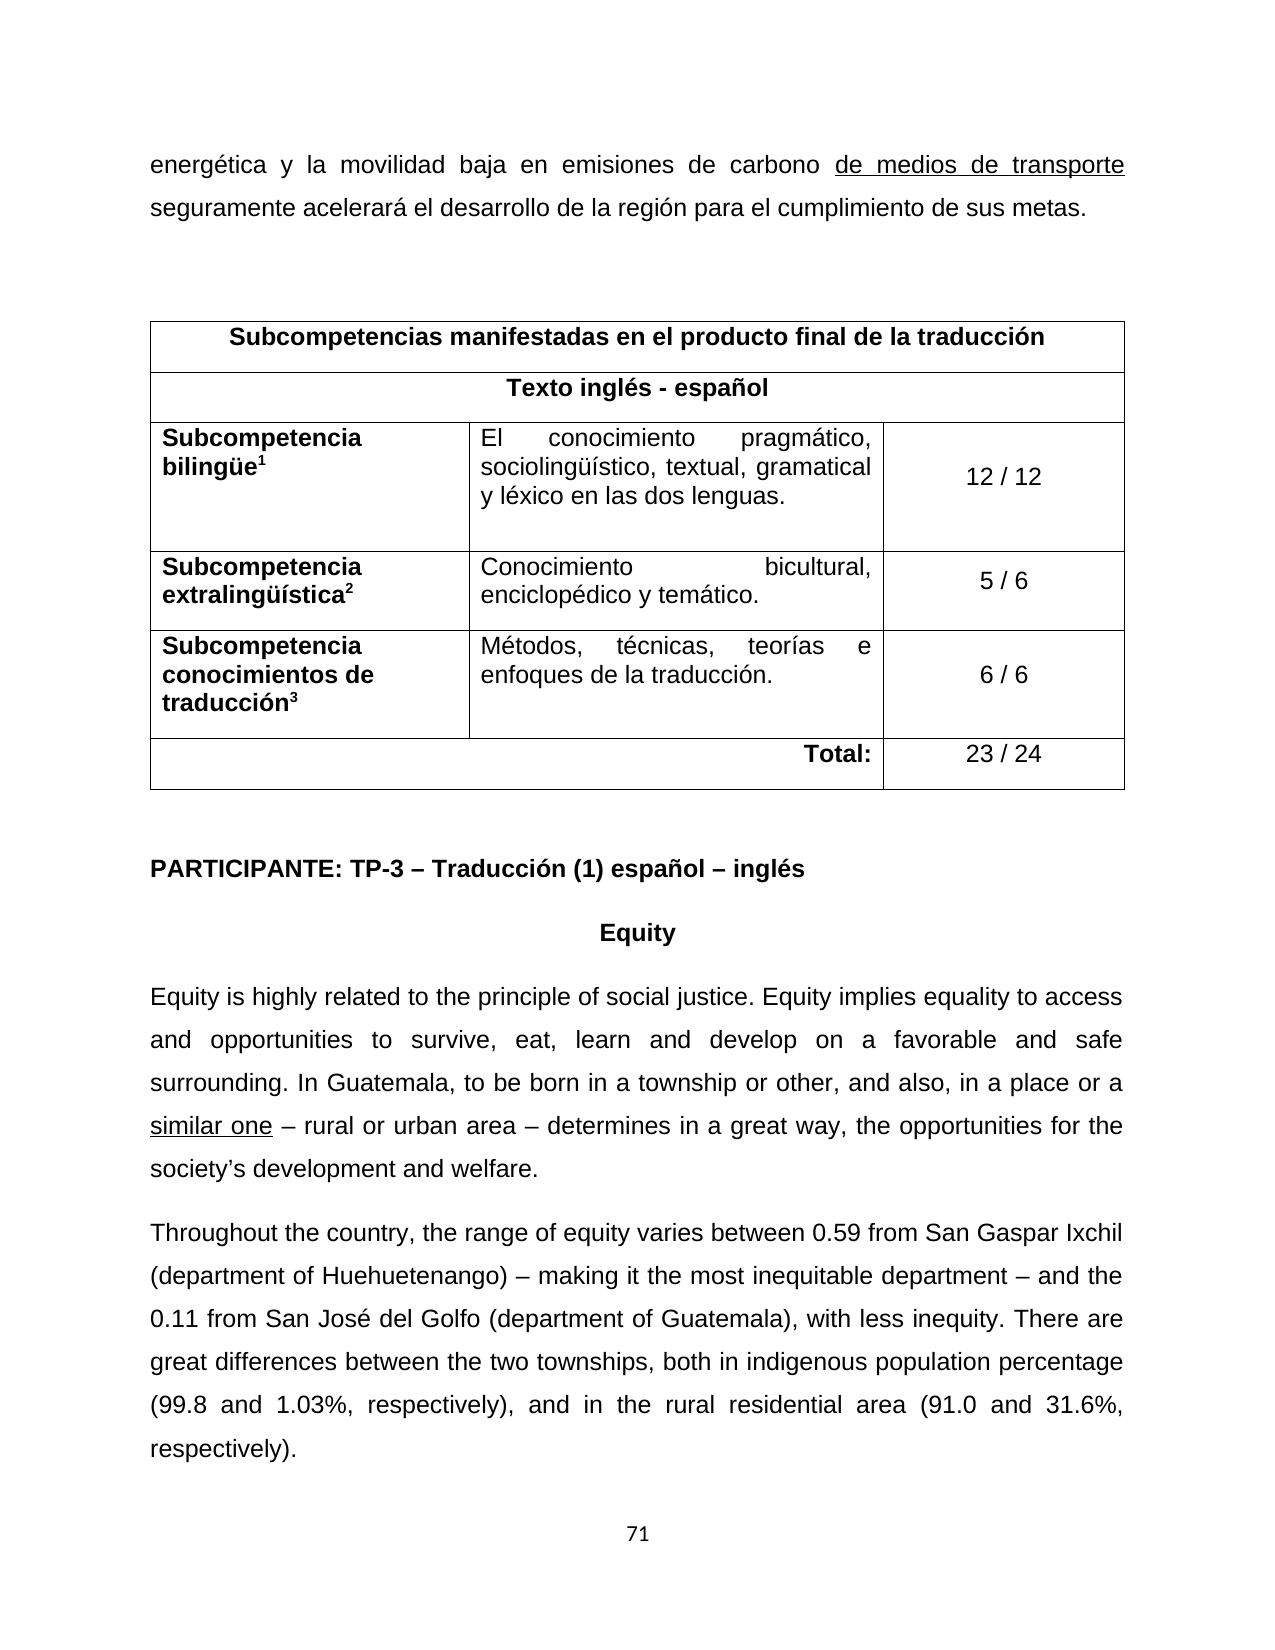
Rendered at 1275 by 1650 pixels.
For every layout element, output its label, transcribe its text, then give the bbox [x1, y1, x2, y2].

table_cell Subcompetencia conocimientos de traducción3 [151, 631, 469, 738]
table_header Subcompetencias manifestadas en el producto final de la traducción [151, 322, 1124, 372]
table_cell 23 / 24 [884, 739, 1124, 789]
table_cell Texto inglés - español [151, 373, 1124, 422]
table_cell 5 / 6 [884, 552, 1124, 630]
table_cell Subcompetencia bilingüe1 [151, 423, 469, 551]
text PARTICIPANTE: TP-3 – Traducción (1) español – inglés [150, 854, 1125, 882]
table_cell 12 / 12 [884, 423, 1124, 551]
text Equity [150, 918, 1125, 946]
table_cell Conocimiento bicultural, enciclopédico y temático. [470, 552, 883, 630]
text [150, 150, 1125, 222]
table_cell Métodos, técnicas, teorías e enfoques de la traducción. [470, 631, 883, 738]
table_cell Subcompetencia extralingüística2 [151, 552, 469, 630]
table_cell El conocimiento pragmático, sociolingüístico, textual, gramatical y léxico en las dos lenguas. [470, 423, 883, 551]
text Equity is highly related to the principle of social justice. Equity implies equality to access and opportunities to survive, eat, learn and develop on a favorable and safe surrounding. In Guatemala, to be born in a township or other, and also, in a place or a similar one – rural or urban area – determines in a great way, the opportunities for the society’s development and welfare. [150, 982, 1125, 1183]
table_cell 6 / 6 [884, 631, 1124, 738]
text Throughout the country, the range of equity varies between 0.59 from San Gaspar Ixchil (department of Huehuetenango) – making it the most inequitable department – and the 0.11 from San José del Golfo (department of Guatemala), with less inequity. There are great differences between the two townships, both in indigenous population percentage (99.8 and 1.03%, respectively), and in the rural residential area (91.0 and 31.6%, respectively). [150, 1218, 1125, 1462]
table_cell Total: [151, 739, 883, 789]
